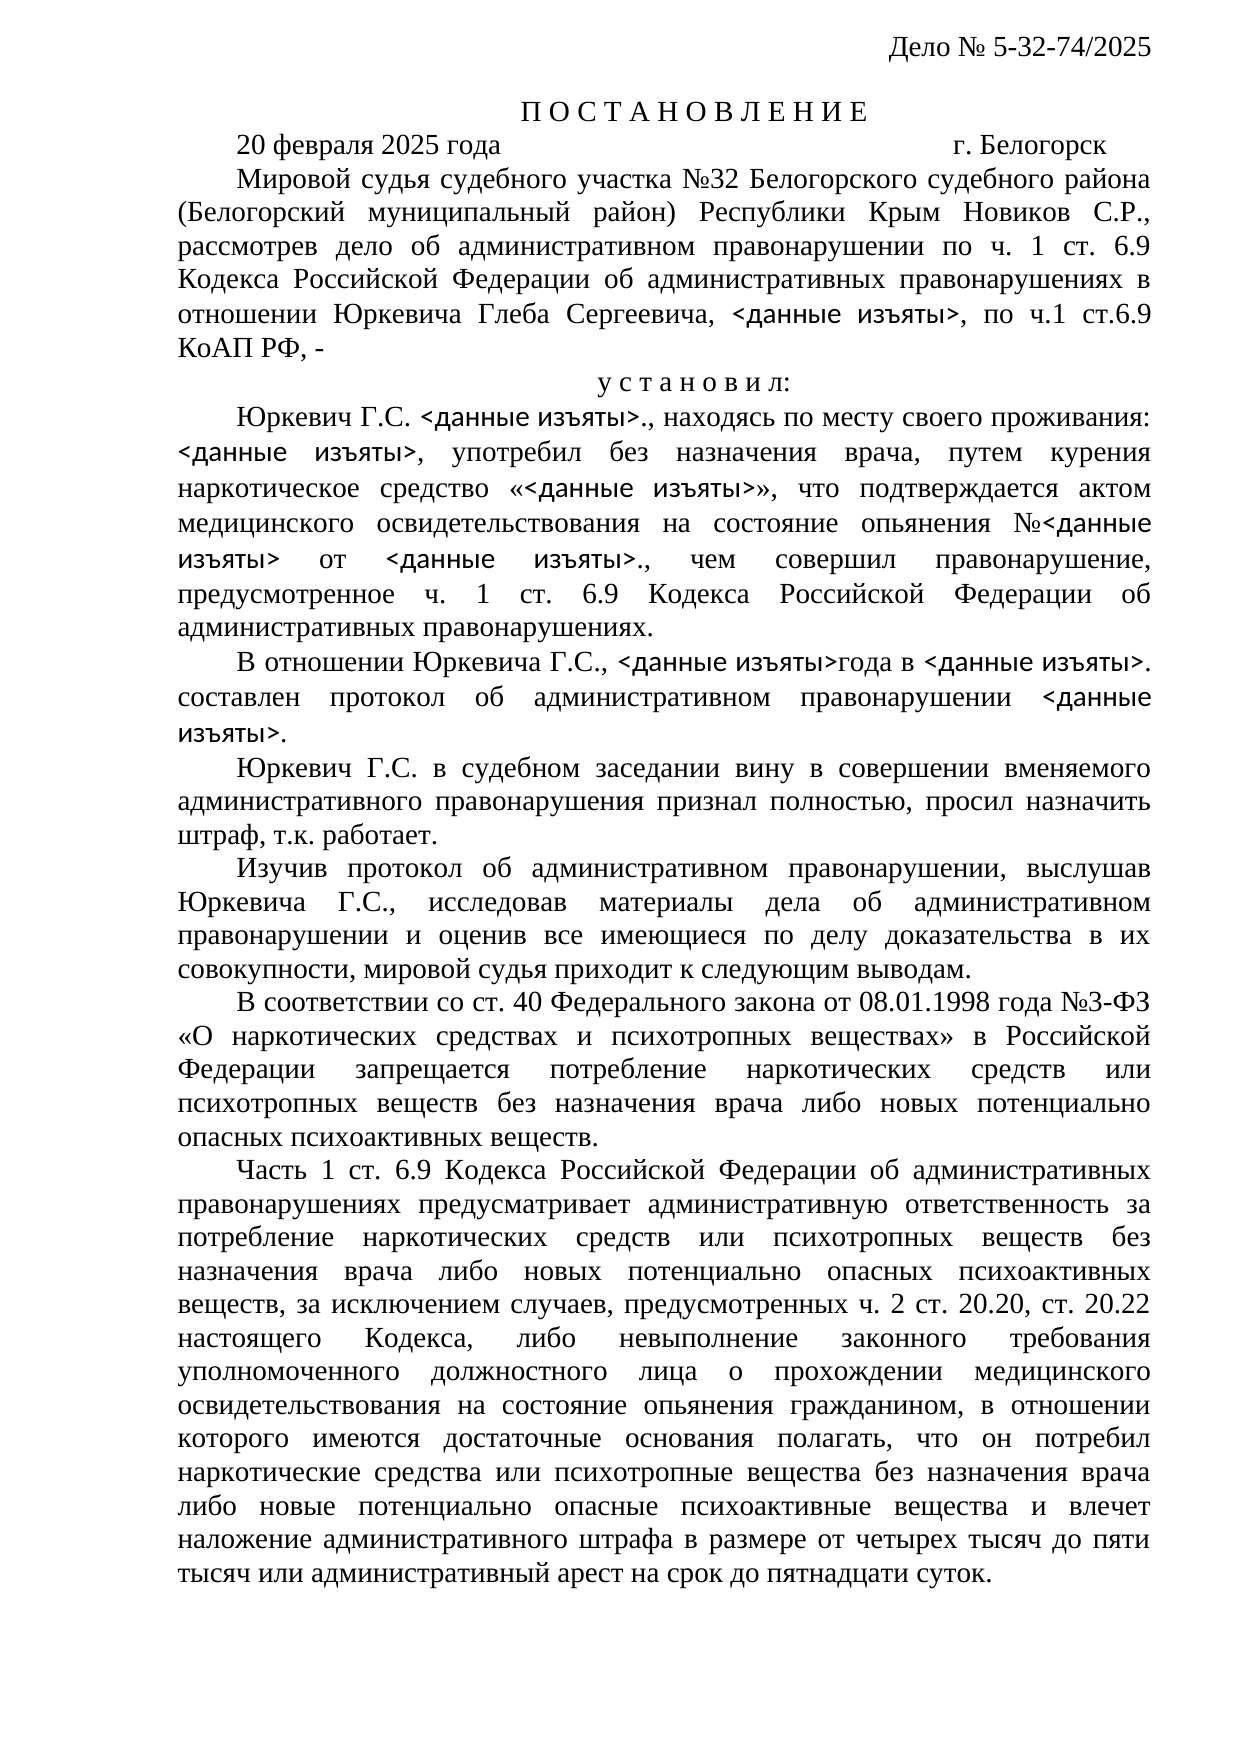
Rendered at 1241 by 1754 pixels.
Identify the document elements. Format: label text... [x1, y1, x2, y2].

text у с т а н о в и л: [177, 364, 1152, 398]
text Мировой судья судебного участка №32 Белогорского судебного района (Белогорский муниципальный район) Республики Крым Новиков С.Р., рассмотрев дело об административном правонарушении по ч. 1 ст. 6.9 Кодекса Российской Федерации об административных правонарушениях в отношении Юркевича Глеба Сергеевича, <данные изъяты>, по ч.1 ст.6.9 КоАП РФ, - [177, 161, 1152, 364]
text Изучив протокол об административном правонарушении, выслушав Юркевича Г.С., исследовав материалы дела об административном правонарушении и оценив все имеющиеся по делу доказательства в их совокупности, мировой судья приходит к следующим выводам. [177, 850, 1152, 984]
subtitle 20 февраля 2025 года г. Белогорск [177, 127, 1152, 161]
subtitle Дело № 5-32-74/2025 [177, 29, 1152, 63]
subtitle П О С Т А Н О В Л Е Н И Е [177, 94, 1152, 127]
text Юркевич Г.С. в судебном заседании вину в совершении вменяемого административного правонарушения признал полностью, просил назначить штраф, т.к. работает. [177, 750, 1152, 850]
text В отношении Юркевича Г.С., <данные изъяты>года в <данные изъяты>. составлен протокол об административном правонарушении <данные изъяты>. [177, 643, 1152, 750]
text В соответствии со ст. 40 Федерального закона от 08.01.1998 года №3-ФЗ «О наркотических средствах и психотропных веществах» в Российской Федерации запрещается потребление наркотических средств или психотропных веществ без назначения врача либо новых потенциально опасных психоактивных веществ. [177, 984, 1152, 1152]
text Юркевич Г.С. <данные изъяты>., находясь по месту своего проживания: <данные изъяты>, употребил без назначения врача, путем курения наркотическое средство «<данные изъяты>», что подтверждается актом медицинского освидетельствования на состояние опьянения №<данные изъяты> от <данные изъяты>., чем совершил правонарушение, предусмотренное ч. 1 ст. 6.9 Кодекса Российской Федерации об административных правонарушениях. [177, 398, 1152, 643]
text Часть 1 ст. 6.9 Кодекса Российской Федерации об административных правонарушениях предусматривает административную ответственность за потребление наркотических средств или психотропных веществ без назначения врача либо новых потенциально опасных психоактивных веществ, за исключением случаев, предусмотренных ч. 2 ст. 20.20, ст. 20.22 настоящего Кодекса, либо невыполнение законного требования уполномоченного должностного лица о прохождении медицинского освидетельствования на состояние опьянения гражданином, в отношении которого имеются достаточные основания полагать, что он потребил наркотические средства или психотропные вещества без назначения врача либо новые потенциально опасные психоактивные вещества и влечет наложение административного штрафа в размере от четырех тысяч до пяти тысяч или административный арест на срок до пятнадцати суток. [177, 1152, 1152, 1588]
